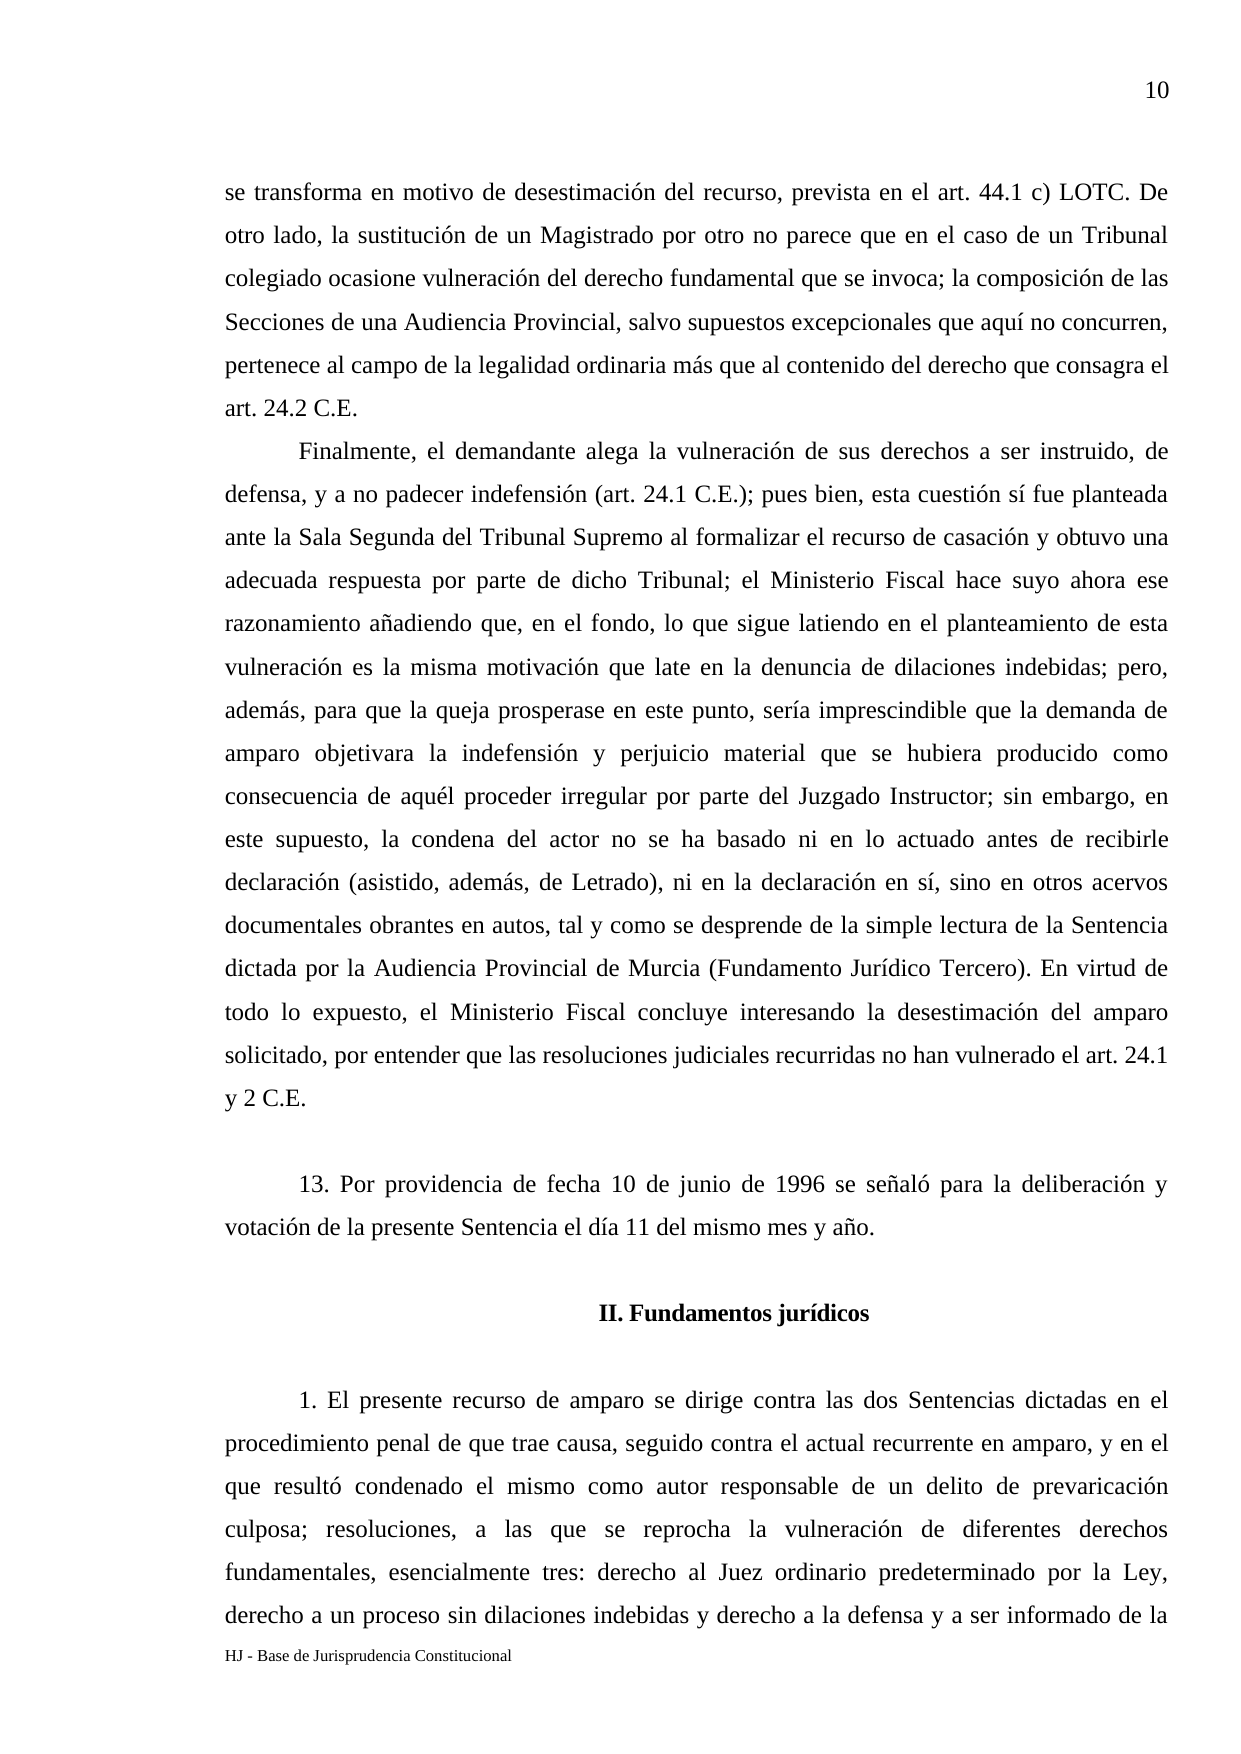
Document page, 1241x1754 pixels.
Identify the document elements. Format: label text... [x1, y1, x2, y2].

text Finalmente, el demandante alega la vulneración de sus derechos a ser instruido, de defensa, y a no padecer indefensión (art. 24.1 C.E.); pues bien, esta cuestión sí fue planteada ante la Sala Segunda del Tribunal Supremo al formalizar el recurso de casación y obtuvo una adecuada respuesta por parte de dicho Tribunal; el Ministerio Fiscal hace suyo ahora ese razonamiento añadiendo que, en el fondo, lo que sigue latiendo en el planteamiento de esta vulneración es la misma motivación que late en la denuncia de dilaciones indebidas; pero, además, para que la queja prosperase en este punto, sería imprescindible que la demanda de amparo objetivara la indefensión y perjuicio material que se hubiera producido como consecuencia de aquél proceder irregular por parte del Juzgado Instructor; sin embargo, en este supuesto, la condena del actor no se ha basado ni en lo actuado antes de recibirle declaración (asistido, además, de Letrado), ni en la declaración en sí, sino en otros acervos documentales obrantes en autos, tal y como se desprende de la simple lectura de la Sentencia dictada por la Audiencia Provincial de Murcia (Fundamento Jurídico Tercero). En virtud de todo lo expuesto, el Ministerio Fiscal concluye interesando la desestimación del amparo solicitado, por entender que las resoluciones judiciales recurridas no han vulnerado el art. 24.1 y 2 C.E. [224, 436, 1169, 1112]
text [224, 1385, 1169, 1629]
subtitle II. Fundamentos jurídicos [224, 1298, 1169, 1327]
text 13. Por providencia de fecha 10 de junio de 1996 se señaló para la deliberación y votación de la presente Sentencia el día 11 del mismo mes y año. [224, 1169, 1169, 1241]
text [224, 177, 1169, 422]
